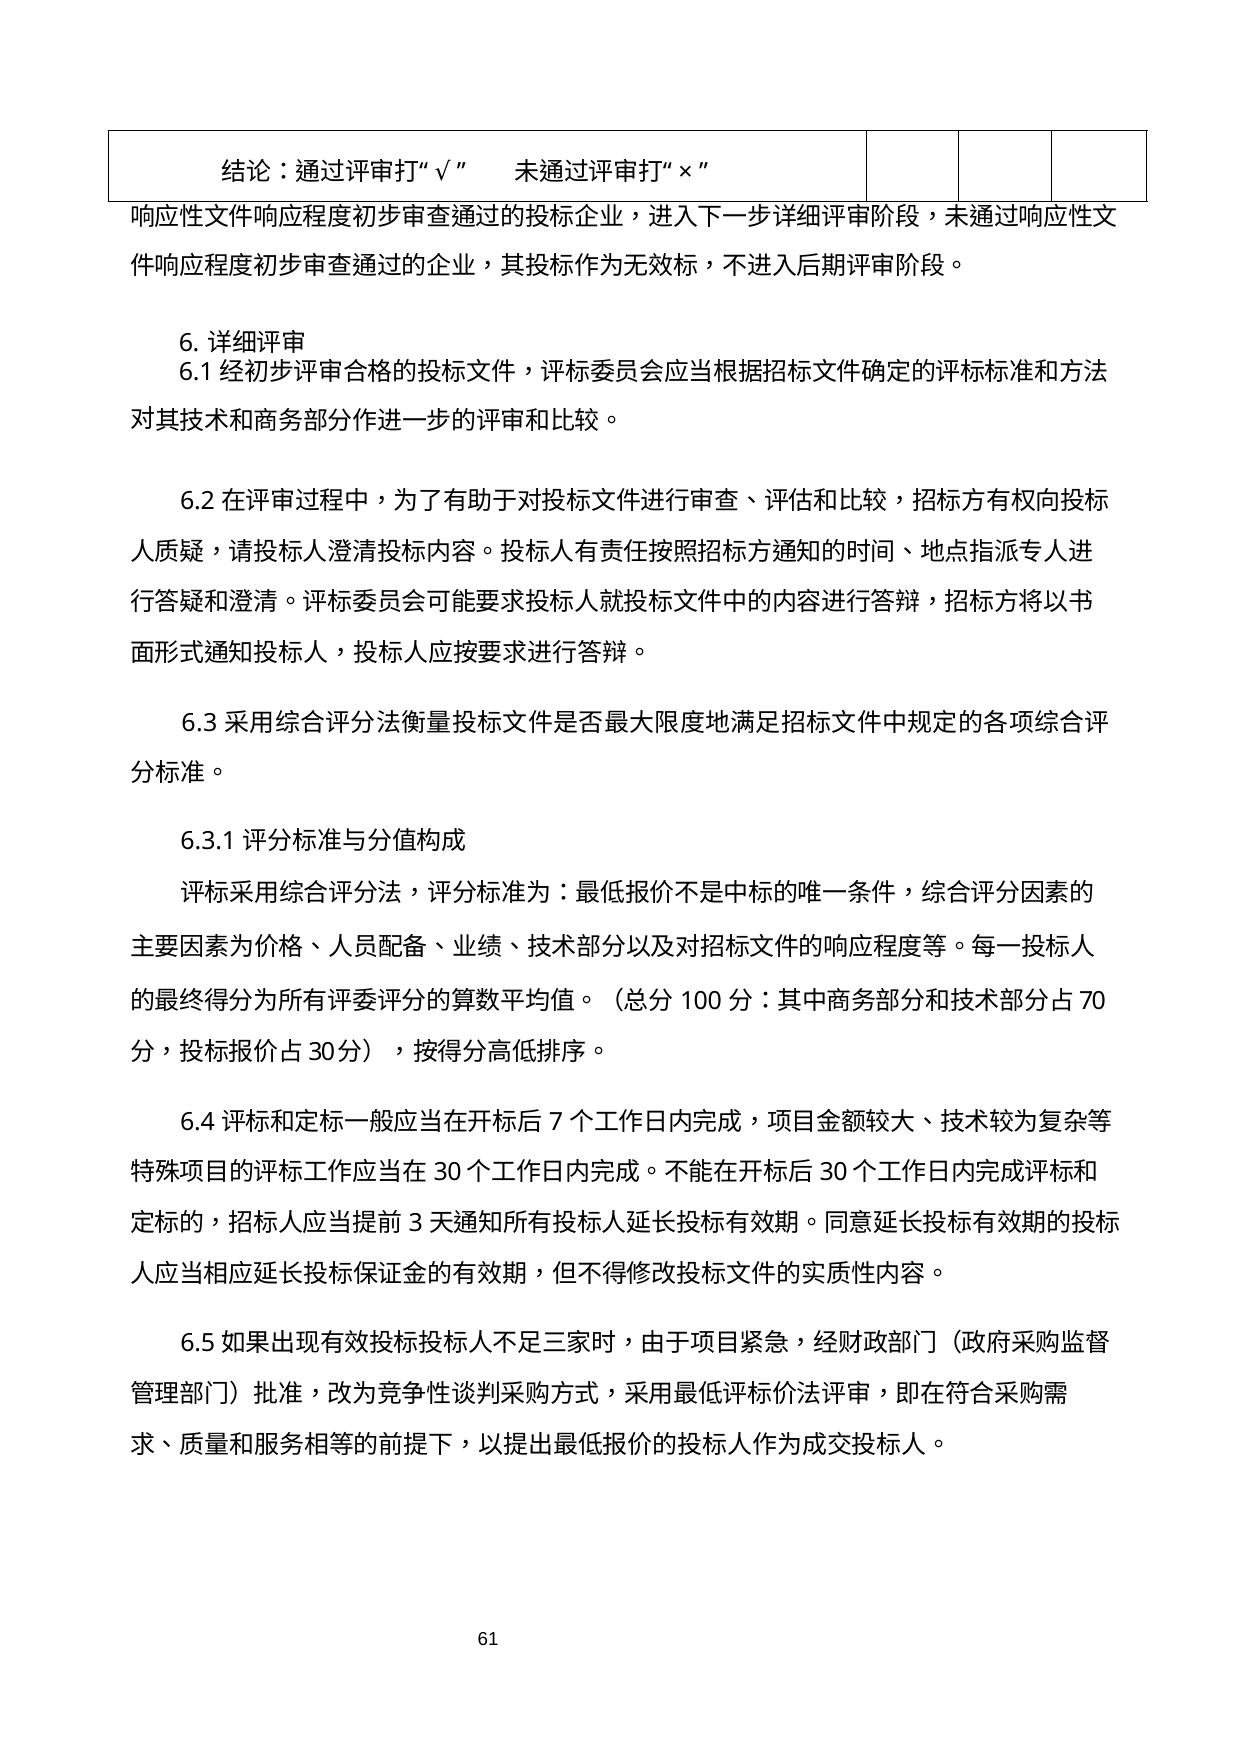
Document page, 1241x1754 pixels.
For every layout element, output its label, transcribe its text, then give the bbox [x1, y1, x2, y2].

table_cell [867, 131, 958, 201]
text 6.1 经初步评审合格的投标文件，评标委员会应当根据招标文件确定的评标标准和方法对其技术和商务部分作进一步的评审和比较。 [130, 366, 1125, 463]
text 6.4 评标和定标一般应当在开标后 7 个工作日内完成，项目金额较大、技术较为复杂等特殊项目的评标工作应当在 30个工作日内完成。不能在开标后 30个工作日内完成评标和定标的，招标人应当提前 3 天通知所有投标人延长投标有效期。同意延长投标有效期的投标人应当相应延长投标保证金的有效期，但不得修改投标文件的实质性内容。 [130, 1103, 1123, 1289]
table_cell 结论：通过评审打“ √ ” 未通过评审打“ × ” [109, 131, 866, 201]
text 响应性文件响应程度初步审查通过的投标企业，进入下一步详细评审阶段，未通过响应性文件响应程度初步审查通过的企业，其投标作为无效标，不进入后期评审阶段。 [130, 210, 1125, 308]
text 6.5 如果出现有效投标投标人不足三家时，由于项目紧急，经财政部门（政府采购监督管理部门）批准，改为竞争性谈判采购方式，采用最低评标价法评审，即在符合采购需求、质量和服务相等的前提下，以提出最低报价的投标人作为成交投标人。 [130, 1325, 1117, 1461]
text 6.2 在评审过程中，为了有助于对投标文件进行审查、评估和比较，招标方有权向投标人质疑，请投标人澄清投标内容。投标人有责任按照招标方通知的时间、地点指派专人进行答疑和澄清。评标委员会可能要求投标人就投标文件中的内容进行答辩，招标方将以书面形式通知投标人，投标人应按要求进行答辩。 [130, 482, 1117, 669]
text 评标采用综合评分法，评分标准为：最低报价不是中标的唯一条件，综合评分因素的主要因素为价格、人员配备、业绩、技术部分以及对招标文件的响应程度等。每一投标人的最终得分为所有评委评分的算数平均值。（总分 100 分：其中商务部分和技术部分占7 0 分，投标报价占3 0 分），按得分高低排序。 [130, 875, 1117, 1067]
table_cell [959, 131, 1051, 201]
text 6.3 采用综合评分法衡量投标文件是否最大限度地满足招标文件中规定的各项综合评分标准。 [130, 704, 1125, 789]
text 6. 详细评审 [130, 327, 1125, 358]
table_cell [1052, 131, 1146, 201]
text 6.3.1 评分标准与分值构成 [180, 825, 1125, 856]
